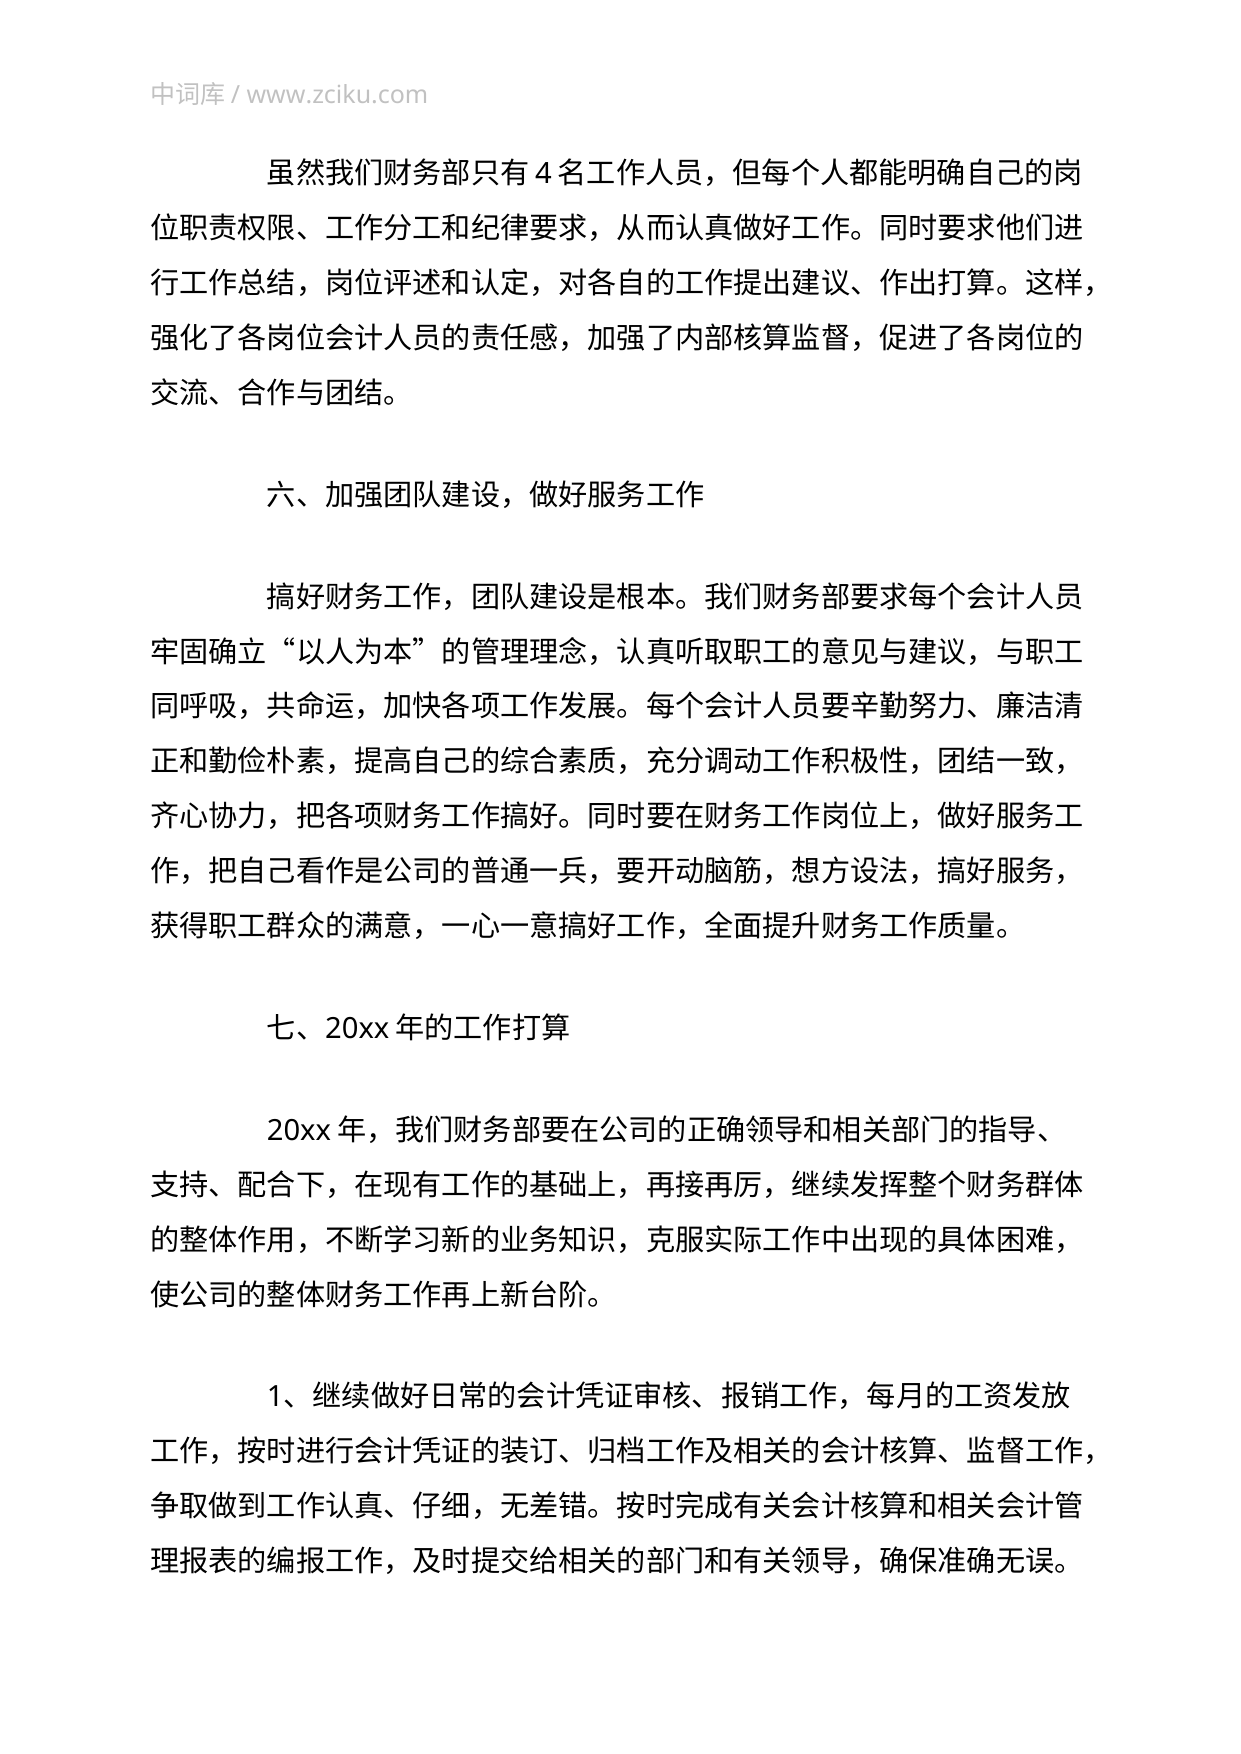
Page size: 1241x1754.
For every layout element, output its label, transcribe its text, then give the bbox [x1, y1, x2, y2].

text 20xx年，我们财务部要在公司的正确领导和相关部门的指导、支持、配合下，在现有工作的基础上，再接再厉，继续发挥整个财务群体的整体作用，不断学习新的业务知识，克服实际工作中出现的具体困难，使公司的整体财务工作再上新台阶。 [150, 1106, 1090, 1313]
text 六、加强团队建设，做好服务工作 [150, 471, 1090, 514]
text 搞好财务工作，团队建设是根本。我们财务部要求每个会计人员牢固确立“以人为本”的管理理念，认真听取职工的意见与建议，与职工同呼吸，共命运，加快各项工作发展。每个会计人员要辛勤努力、廉洁清正和勤俭朴素，提高自己的综合素质，充分调动工作积极性，团结一致，齐心协力，把各项财务工作搞好。同时要在财务工作岗位上，做好服务工作，把自己看作是公司的普通一兵，要开动脑筋，想方设法，搞好服务，获得职工群众的满意，一心一意搞好工作，全面提升财务工作质量。 [150, 573, 1090, 945]
text 虽然我们财务部只有4名工作人员，但每个人都能明确自己的岗位职责权限、工作分工和纪律要求，从而认真做好工作。同时要求他们进行工作总结，岗位评述和认定，对各自的工作提出建议、作出打算。这样，强化了各岗位会计人员的责任感，加强了内部核算监督，促进了各岗位的交流、合作与团结。 [150, 150, 1090, 412]
text 七、20xx年的工作打算 [150, 1004, 1090, 1047]
text 1、继续做好日常的会计凭证审核、报销工作，每月的工资发放工作，按时进行会计凭证的装订、归档工作及相关的会计核算、监督工作，争取做到工作认真、仔细，无差错。按时完成有关会计核算和相关会计管理报表的编报工作，及时提交给相关的部门和有关领导，确保准确无误。 [150, 1373, 1090, 1580]
